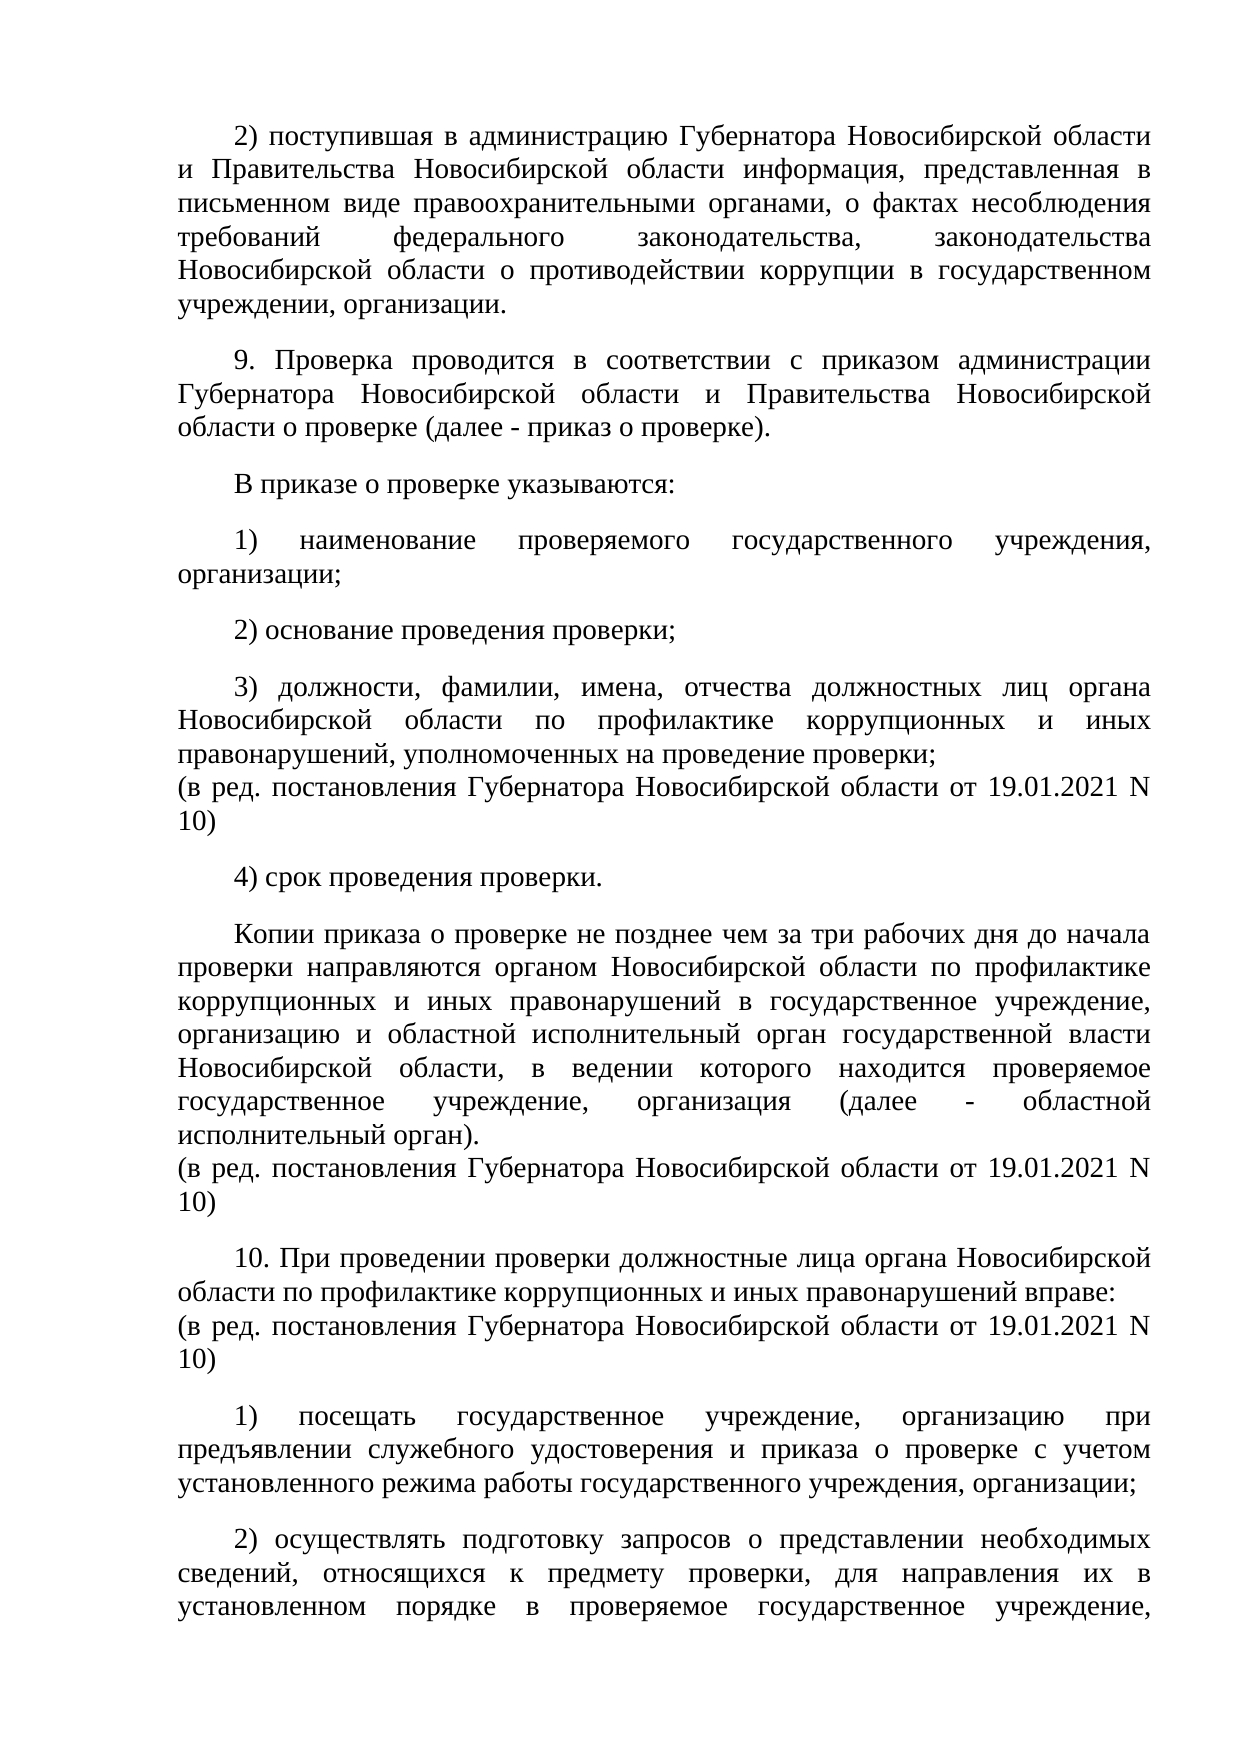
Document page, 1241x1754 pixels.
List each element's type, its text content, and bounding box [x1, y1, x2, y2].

text 10. При проведении проверки должностные лица органа Новосибирской области по профилактике коррупционных и иных правонарушений вправе: [177, 1241, 1152, 1308]
text (в ред. постановления Губернатора Новосибирской области от 19.01.2021 N 10) [177, 769, 1152, 836]
text 2) основание проведения проверки; [177, 612, 1152, 646]
text 9. Проверка проводится в соответствии с приказом администрации Губернатора Новосибирской области и Правительства Новосибирской области о проверке (далее - приказ о проверке). [177, 342, 1152, 443]
text В приказе о проверке указываются: [177, 466, 1152, 499]
text (в ред. постановления Губернатора Новосибирской области от 19.01.2021 N 10) [177, 1151, 1152, 1218]
text 3) должности, фамилии, имена, отчества должностных лиц органа Новосибирской области по профилактике коррупционных и иных правонарушений, уполномоченных на проведение проверки; [177, 669, 1152, 769]
text 2) поступившая в администрацию Губернатора Новосибирской области и Правительства Новосибирской области информация, представленная в письменном виде правоохранительными органами, о фактах несоблюдения требований федерального законодательства, законодательства Новосибирской области о противодействии коррупции в государственном учреждении, организации. [177, 118, 1152, 319]
text 4) срок проведения проверки. [177, 859, 1152, 893]
text Копии приказа о проверке не позднее чем за три рабочих дня до начала проверки направляются органом Новосибирской области по профилактике коррупционных и иных правонарушений в государственное учреждение, организацию и областной исполнительный орган государственной власти Новосибирской области, в ведении которого находится проверяемое государственное учреждение, организация (далее - областной исполнительный орган). [177, 916, 1152, 1151]
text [177, 1521, 1152, 1622]
text 1) посещать государственное учреждение, организацию при предъявлении служебного удостоверения и приказа о проверке с учетом установленного режима работы государственного учреждения, организации; [177, 1398, 1152, 1498]
text 1) наименование проверяемого государственного учреждения, организации; [177, 522, 1152, 589]
text (в ред. постановления Губернатора Новосибирской области от 19.01.2021 N 10) [177, 1308, 1152, 1375]
